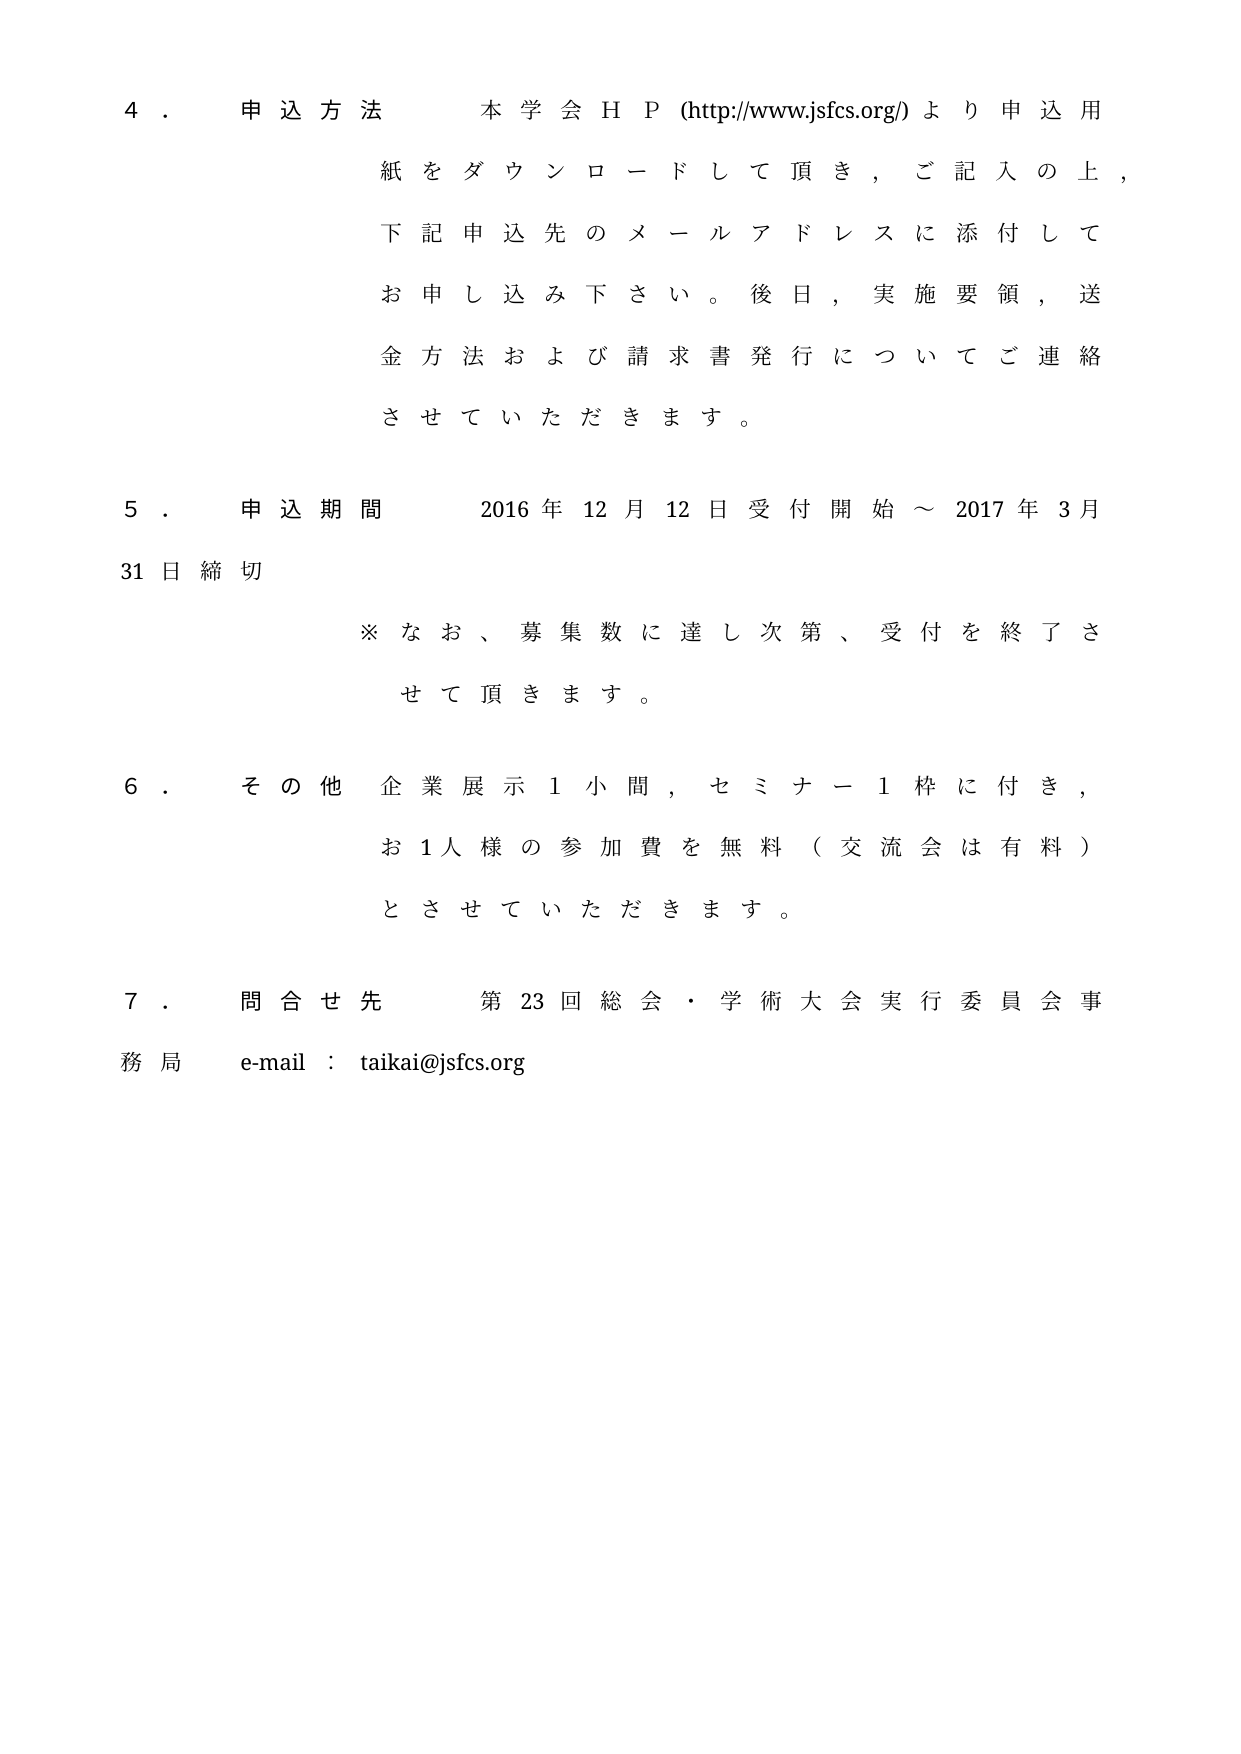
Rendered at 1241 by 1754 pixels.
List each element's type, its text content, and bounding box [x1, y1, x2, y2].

text ７． 問合せ先 第23回総会・学術大会実行委員会事務局 e-mail：taikai@jsfcs.org [120, 969, 1120, 1092]
text ４． 申込方法 本学会ＨＰ(http://www.jsfcs.org/)より申込用紙をダウンロードして頂き，ご記入の上，下記申込先のメールアドレスに添付してお申し込み下さい。後日，実施要領，送金方法および請求書発行についてご連絡させていただきます。 [120, 78, 1120, 447]
text ５． 申込期間 2016年12月12日受付開始～2017年3月31日締切 [120, 477, 1120, 600]
text ※ なお、募集数に達し次第、受付を終了させて頂きます。 [358, 600, 1120, 723]
text ６． その他 企業展示１小間，セミナー１枠に付き，お1人様の参加費を無料（交流会は有料）とさせていただきます。 [120, 754, 1120, 938]
